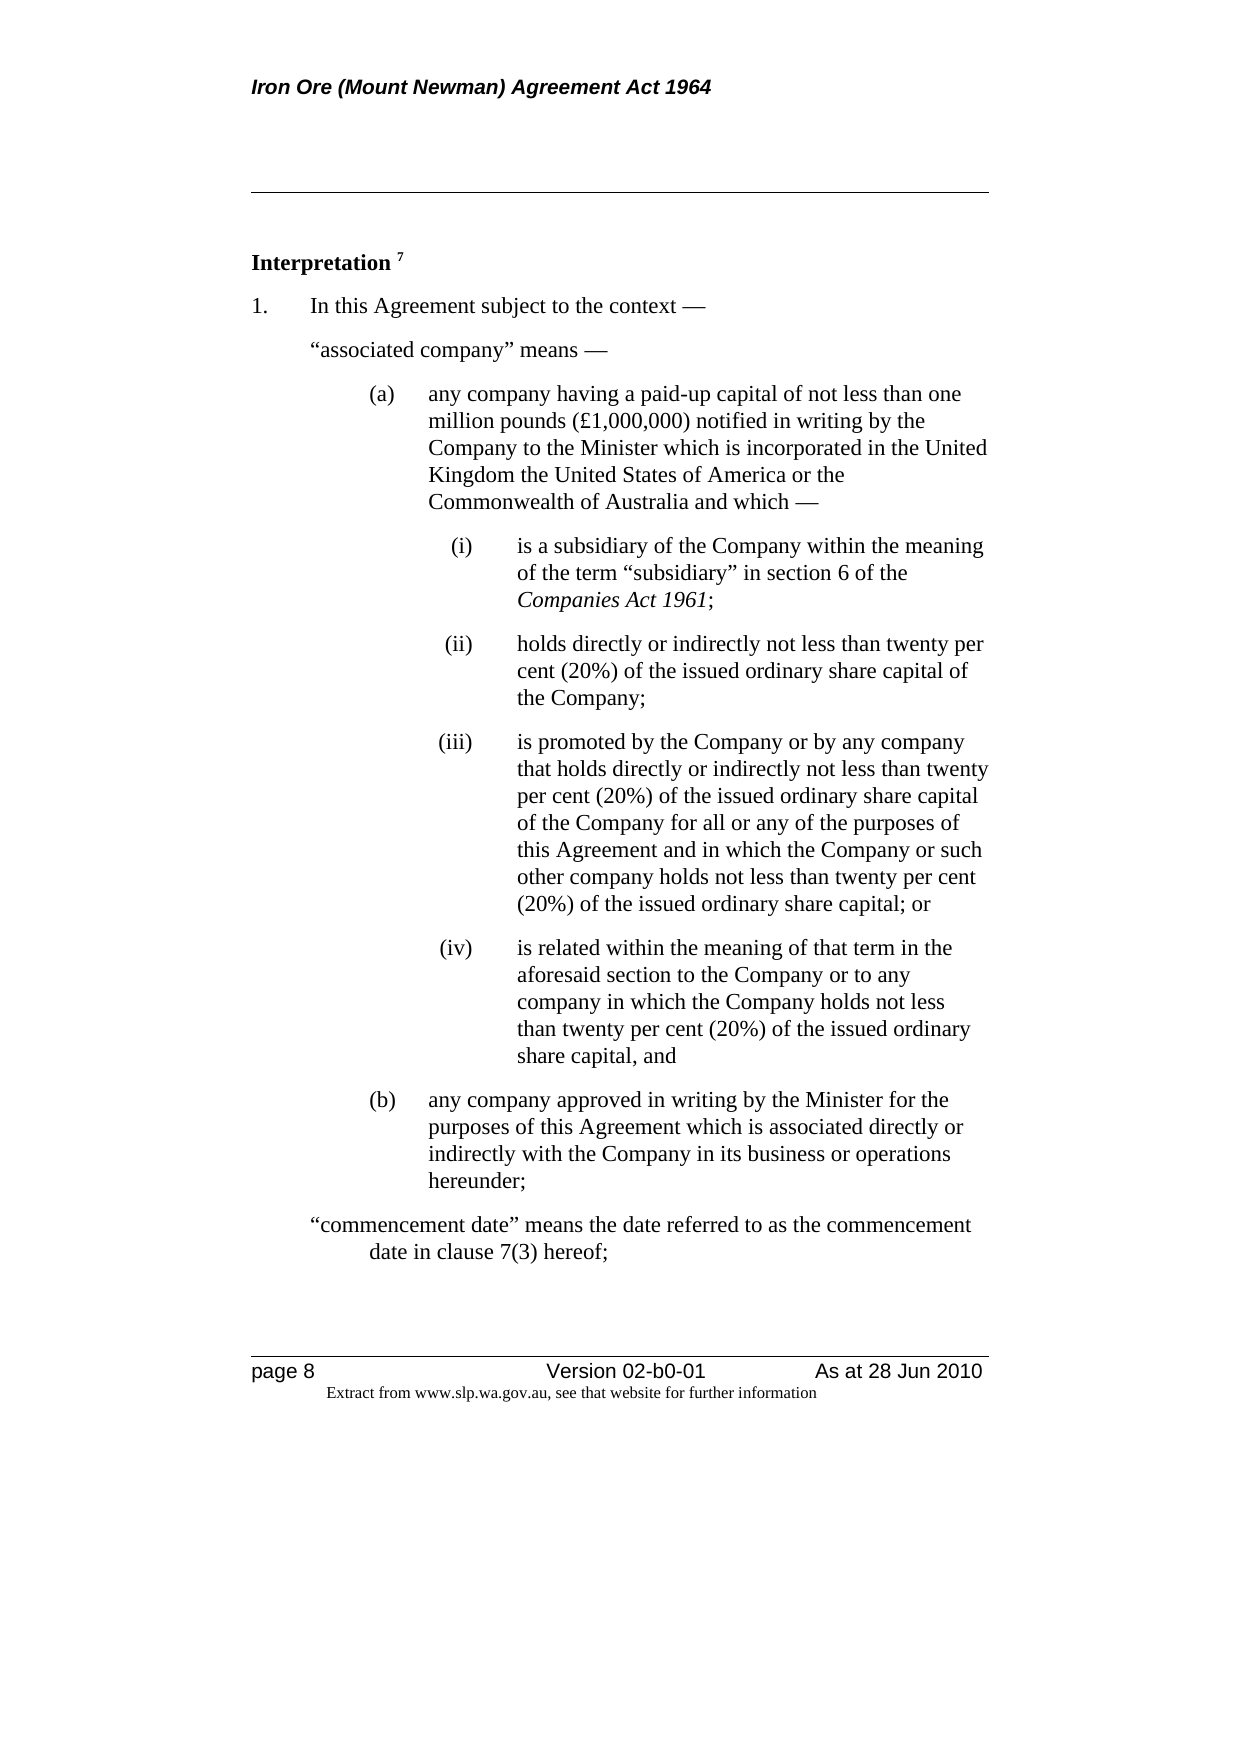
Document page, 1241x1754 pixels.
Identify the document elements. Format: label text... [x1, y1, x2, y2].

text (ii) holds directly or indirectly not less than twenty per cent (20%) of the issued ordinary share capital of the Company; [251, 629, 989, 711]
text (a) any company having a paid-up capital of not less than one million pounds (£1,000,000) notified in writing by the Company to the Minister which is incorporated in the United Kingdom the United States of America or the Commonwealth of Australia and which — [251, 379, 989, 515]
text (iii) is promoted by the Company or by any company that holds directly or indirectly not less than twenty per cent (20%) of the issued ordinary share capital of the Company for all or any of the purposes of this Agreement and in which the Company or such other company holds not less than twenty per cent (20%) of the issued ordinary share capital; or [251, 727, 989, 917]
text (iv) is related within the meaning of that term in the aforesaid section to the Company or to any company in which the Company holds not less than twenty per cent (20%) of the issued ordinary share capital, and [251, 933, 989, 1069]
text Interpretation 7 [251, 248, 989, 275]
text (b) any company approved in writing by the Minister for the purposes of this Agreement which is associated directly or indirectly with the Company in its business or operations hereunder; [251, 1086, 989, 1194]
text “commencement date” means the date referred to as the commencement date in clause 7(3) hereof; [251, 1211, 989, 1265]
text “associated company” means — [251, 336, 989, 363]
text (i) is a subsidiary of the Company within the meaning of the term “subsidiary” in section 6 of the Companies Act 1961; [251, 531, 989, 613]
text 1. In this Agreement subject to the context — [251, 292, 989, 319]
